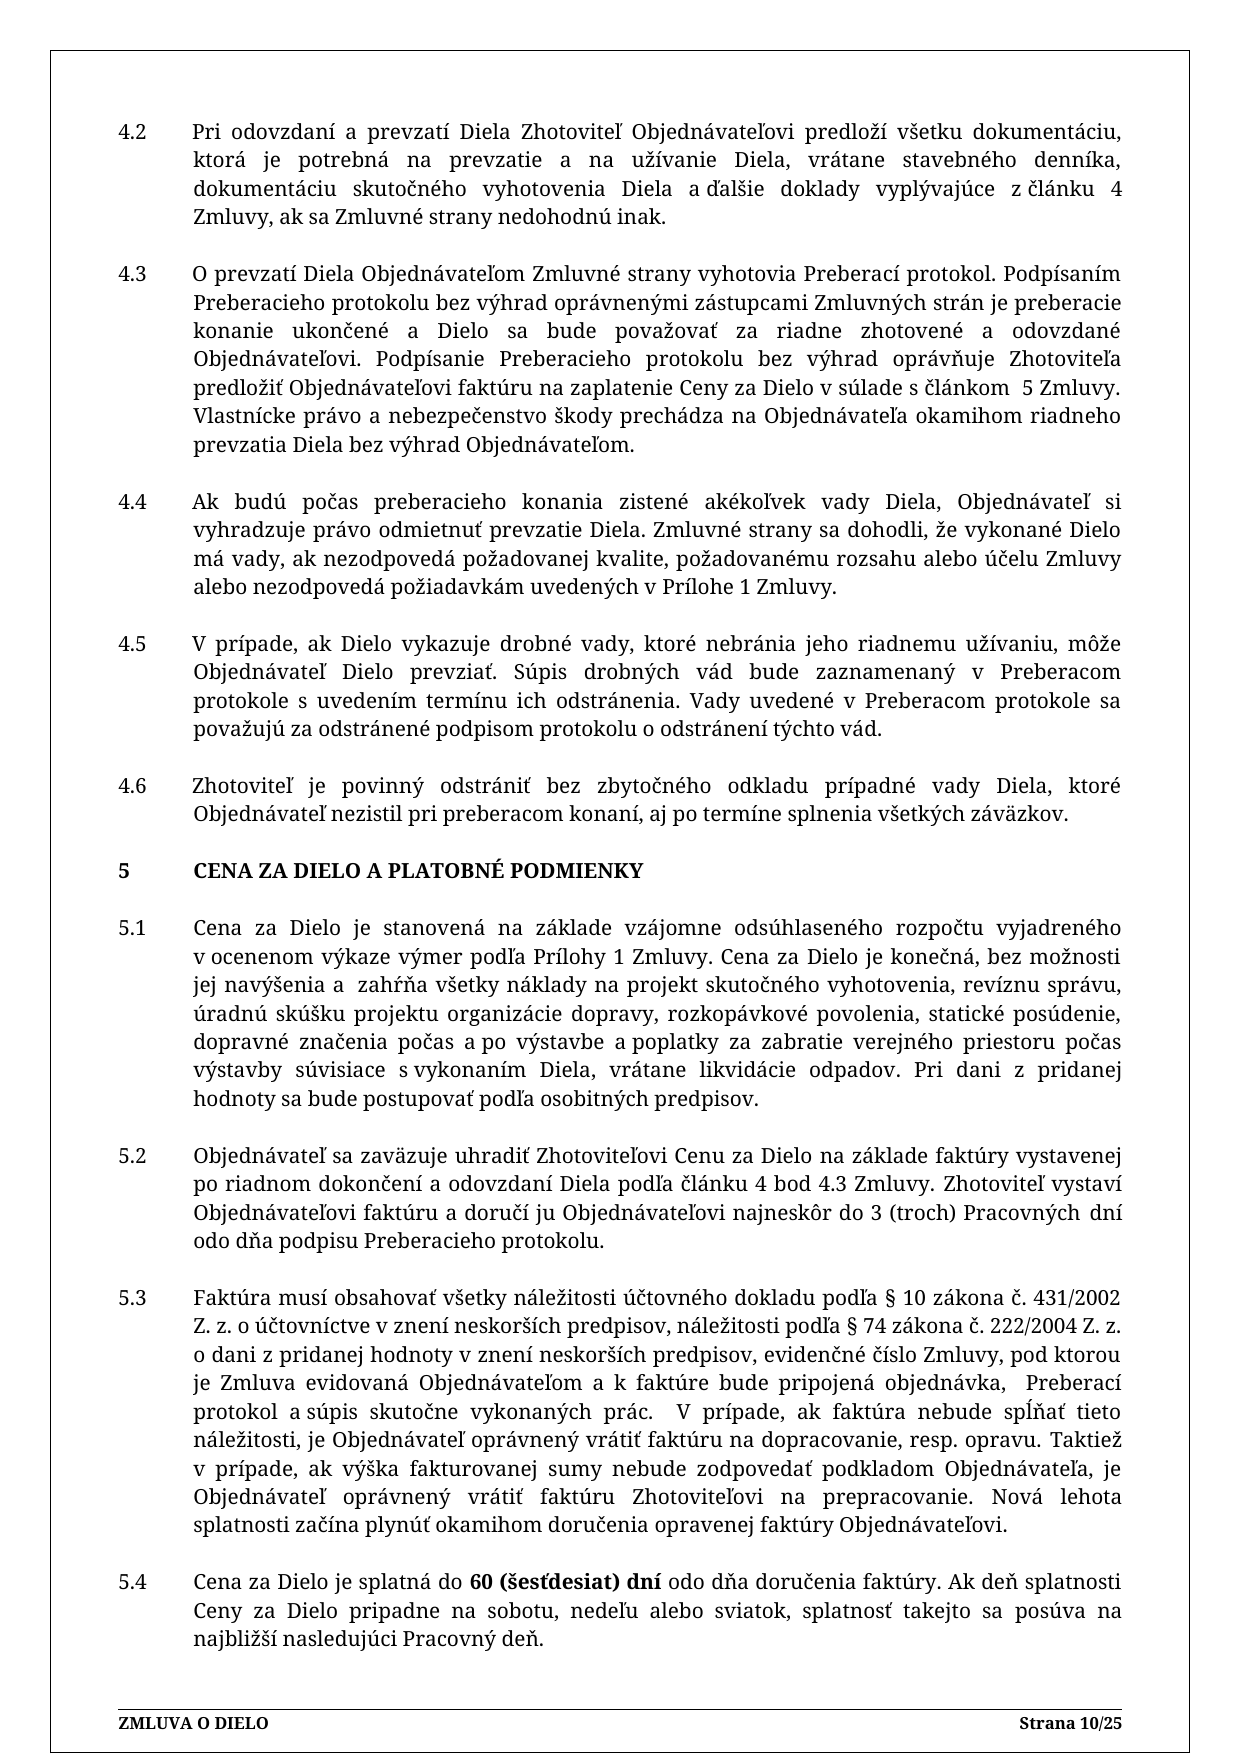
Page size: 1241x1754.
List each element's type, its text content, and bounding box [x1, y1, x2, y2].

list Zhotoviteľ je povinný odstrániť bez zbytočného odkladu prípadné vady Diela, ktoré Objednávateľ nezistil pri preberacom konaní, aj po termíne splnenia všetkých záväzkov. [118, 771, 1122, 828]
list Objednávateľ sa zaväzuje uhradiť Zhotoviteľovi Cenu za Dielo na základe faktúry vystavenej po riadnom dokončení a odovzdaní Diela podľa článku 4 bod 4.3 Zmluvy. Zhotoviteľ vystaví Objednávateľovi faktúru a doručí ju Objednávateľovi najneskôr do 3 (troch) Pracovných dní odo dňa podpisu Preberacieho protokolu. [118, 1141, 1122, 1254]
list O prevzatí Diela Objednávateľom Zmluvné strany vyhotovia Preberací protokol. Podpísaním Preberacieho protokolu bez výhrad oprávnenými zástupcami Zmluvných strán je preberacie konanie ukončené a Dielo sa bude považovať za riadne zhotovené a odovzdané Objednávateľovi. Podpísanie Preberacieho protokolu bez výhrad oprávňuje Zhotoviteľa predložiť Objednávateľovi faktúru na zaplatenie Ceny za Dielo v súlade s článkom 5 Zmluvy. Vlastnícke právo a nebezpečenstvo škody prechádza na Objednávateľa okamihom riadneho prevzatia Diela bez výhrad Objednávateľom. [118, 259, 1122, 458]
list V prípade, ak Dielo vykazuje drobné vady, ktoré nebránia jeho riadnemu užívaniu, môže Objednávateľ Dielo prevziať. Súpis drobných vád bude zaznamenaný v Preberacom protokole s uvedením termínu ich odstránenia. Vady uvedené v Preberacom protokole sa považujú za odstránené podpisom protokolu o odstránení týchto vád. [118, 629, 1122, 743]
list CENA ZA DIELO A PLATOBNÉ PODMIENKY [103, 856, 1122, 885]
list Cena za Dielo je stanovená na základe vzájomne odsúhlaseného rozpočtu vyjadreného v ocenenom výkaze výmer podľa Prílohy 1 Zmluvy. Cena za Dielo je konečná, bez možnosti jej navýšenia a zahŕňa všetky náklady na projekt skutočného vyhotovenia, revíznu správu, úradnú skúšku projektu organizácie dopravy, rozkopávkové povolenia, statické posúdenie, dopravné značenia počas a po výstavbe a poplatky za zabratie verejného priestoru počas výstavby súvisiace s vykonaním Diela, vrátane likvidácie odpadov. Pri dani z pridanej hodnoty sa bude postupovať podľa osobitných predpisov. [118, 913, 1122, 1112]
list Cena za Dielo je splatná do 60 (šesťdesiat) dní odo dňa doručenia faktúry. Ak deň splatnosti Ceny za Dielo pripadne na sobotu, nedeľu alebo sviatok, splatnosť takejto sa posúva na najbližší nasledujúci Pracovný deň. [118, 1567, 1122, 1653]
list Ak budú počas preberacieho konania zistené akékoľvek vady Diela, Objednávateľ si vyhradzuje právo odmietnuť prevzatie Diela. Zmluvné strany sa dohodli, že vykonané Dielo má vady, ak nezodpovedá požadovanej kvalite, požadovanému rozsahu alebo účelu Zmluvy alebo nezodpovedá požiadavkám uvedených v Prílohe 1 Zmluvy. [118, 487, 1122, 601]
list Pri odovzdaní a prevzatí Diela Zhotoviteľ Objednávateľovi predloží všetku dokumentáciu, ktorá je potrebná na prevzatie a na užívanie Diela, vrátane stavebného denníka, dokumentáciu skutočného vyhotovenia Diela a ďalšie doklady vyplývajúce z článku 4 Zmluvy, ak sa Zmluvné strany nedohodnú inak. [118, 117, 1122, 231]
list Faktúra musí obsahovať všetky náležitosti účtovného dokladu podľa § 10 zákona č. 431/2002 Z. z. o účtovníctve v znení neskorších predpisov, náležitosti podľa § 74 zákona č. 222/2004 Z. z. o dani z pridanej hodnoty v znení neskorších predpisov, evidenčné číslo Zmluvy, pod ktorou je Zmluva evidovaná Objednávateľom a k faktúre bude pripojená objednávka, Preberací protokol a súpis skutočne vykonaných prác. V prípade, ak faktúra nebude spĺňať tieto náležitosti, je Objednávateľ oprávnený vrátiť faktúru na dopracovanie, resp. opravu. Taktiež v prípade, ak výška fakturovanej sumy nebude zodpovedať podkladom Objednávateľa, je Objednávateľ oprávnený vrátiť faktúru Zhotoviteľovi na prepracovanie. Nová lehota splatnosti začína plynúť okamihom doručenia opravenej faktúry Objednávateľovi. [118, 1283, 1122, 1539]
